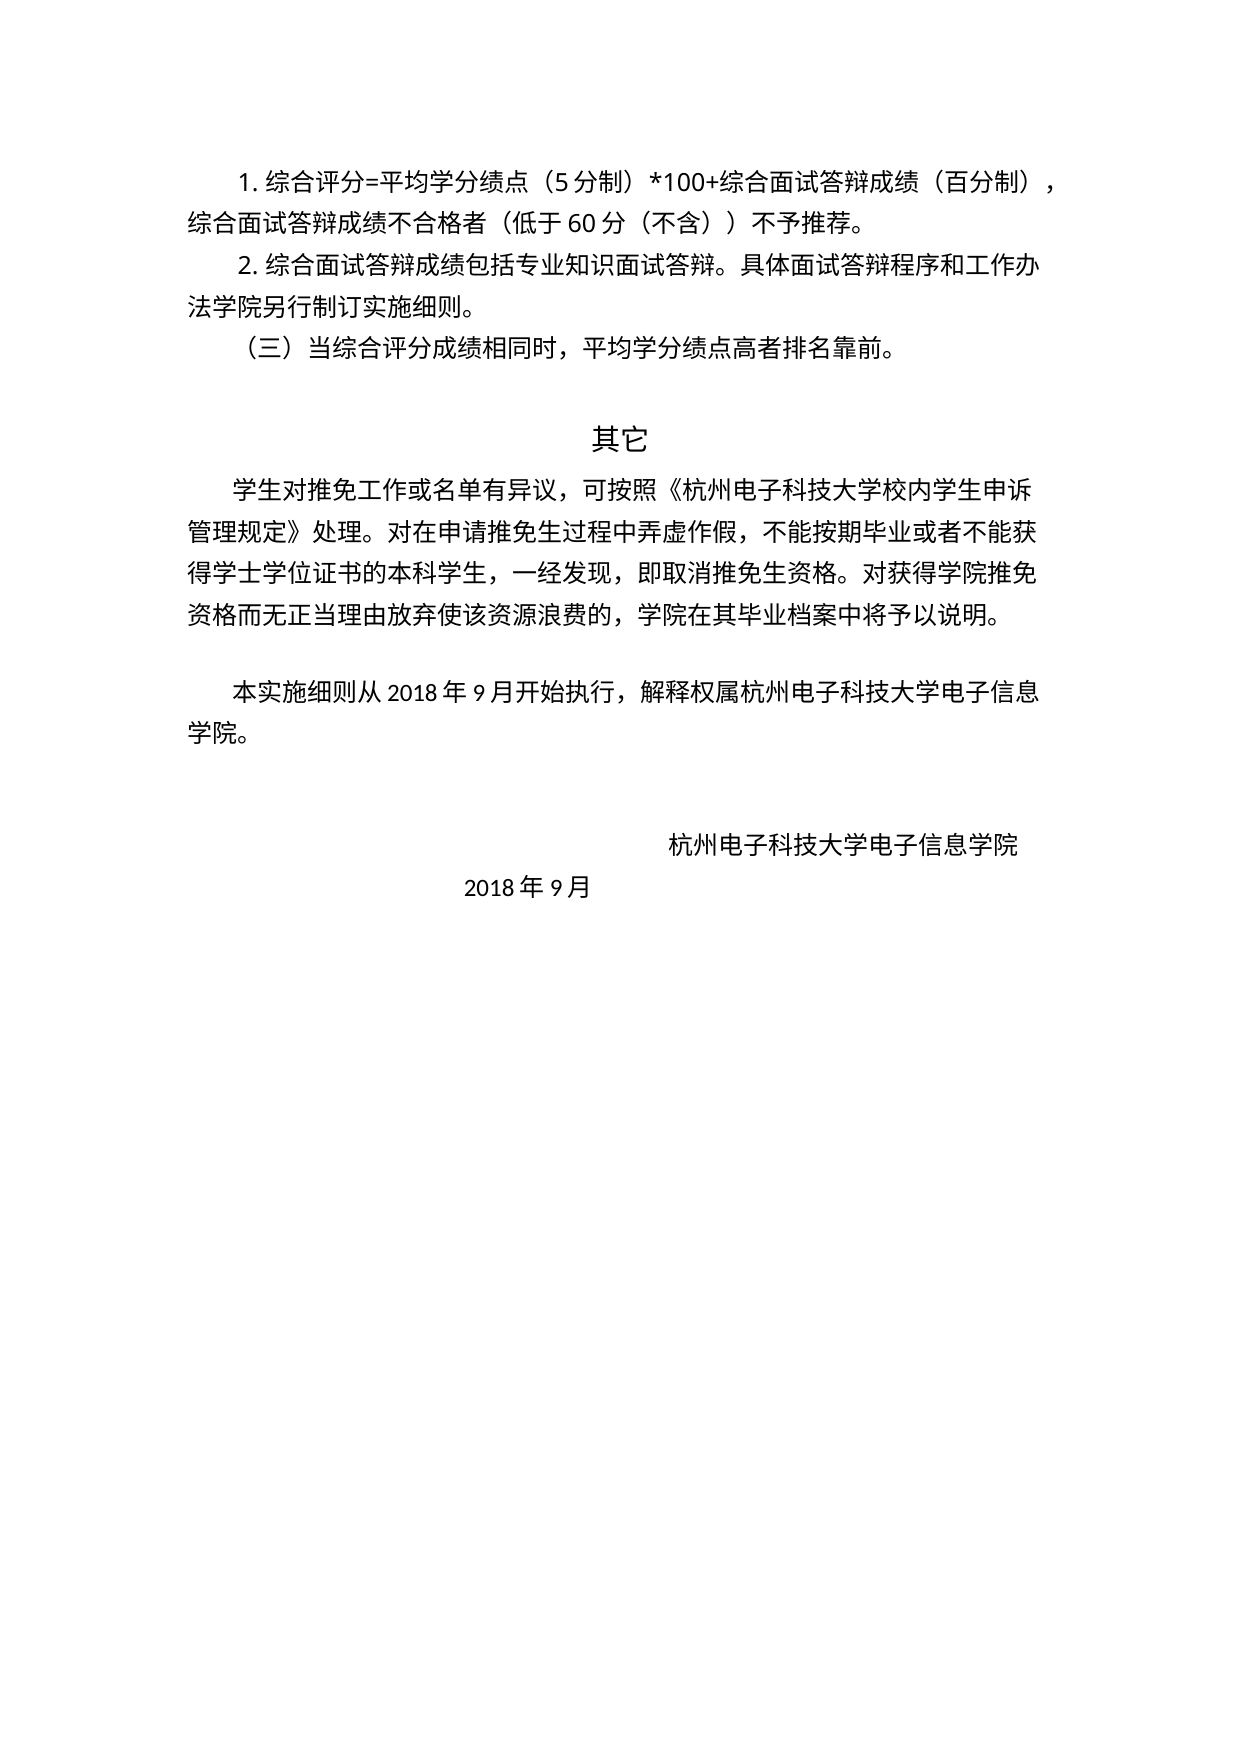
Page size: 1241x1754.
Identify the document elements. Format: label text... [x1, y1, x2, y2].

text 2. 综合面试答辩成绩包括专业知识面试答辩。具体面试答辩程序和工作办法学院另行制订实施细则。 [187, 245, 1053, 323]
text 杭州电子科技大学电子信息学院 [187, 825, 1053, 862]
text 其它 [187, 405, 1053, 470]
text 学生对推免工作或名单有异议，可按照《杭州电子科技大学校内学生申诉管理规定》处理。对在申请推免生过程中弄虚作假，不能按期毕业或者不能获得学士学位证书的本科学生，一经发现，即取消推免生资格。对获得学院推免资格而无正当理由放弃使该资源浪费的，学院在其毕业档案中将予以说明。 [187, 470, 1053, 632]
text 2018年9月 [187, 867, 1053, 903]
text 1. 综合评分=平均学分绩点（5分制）*100+综合面试答辩成绩（百分制），综合面试答辩成绩不合格者（低于60分（不含））不予推荐。 [187, 162, 1053, 240]
text 本实施细则从2018年9月开始执行，解释权属杭州电子科技大学电子信息学院。 [187, 672, 1053, 750]
text （三）当综合评分成绩相同时，平均学分绩点高者排名靠前。 [187, 329, 1053, 365]
